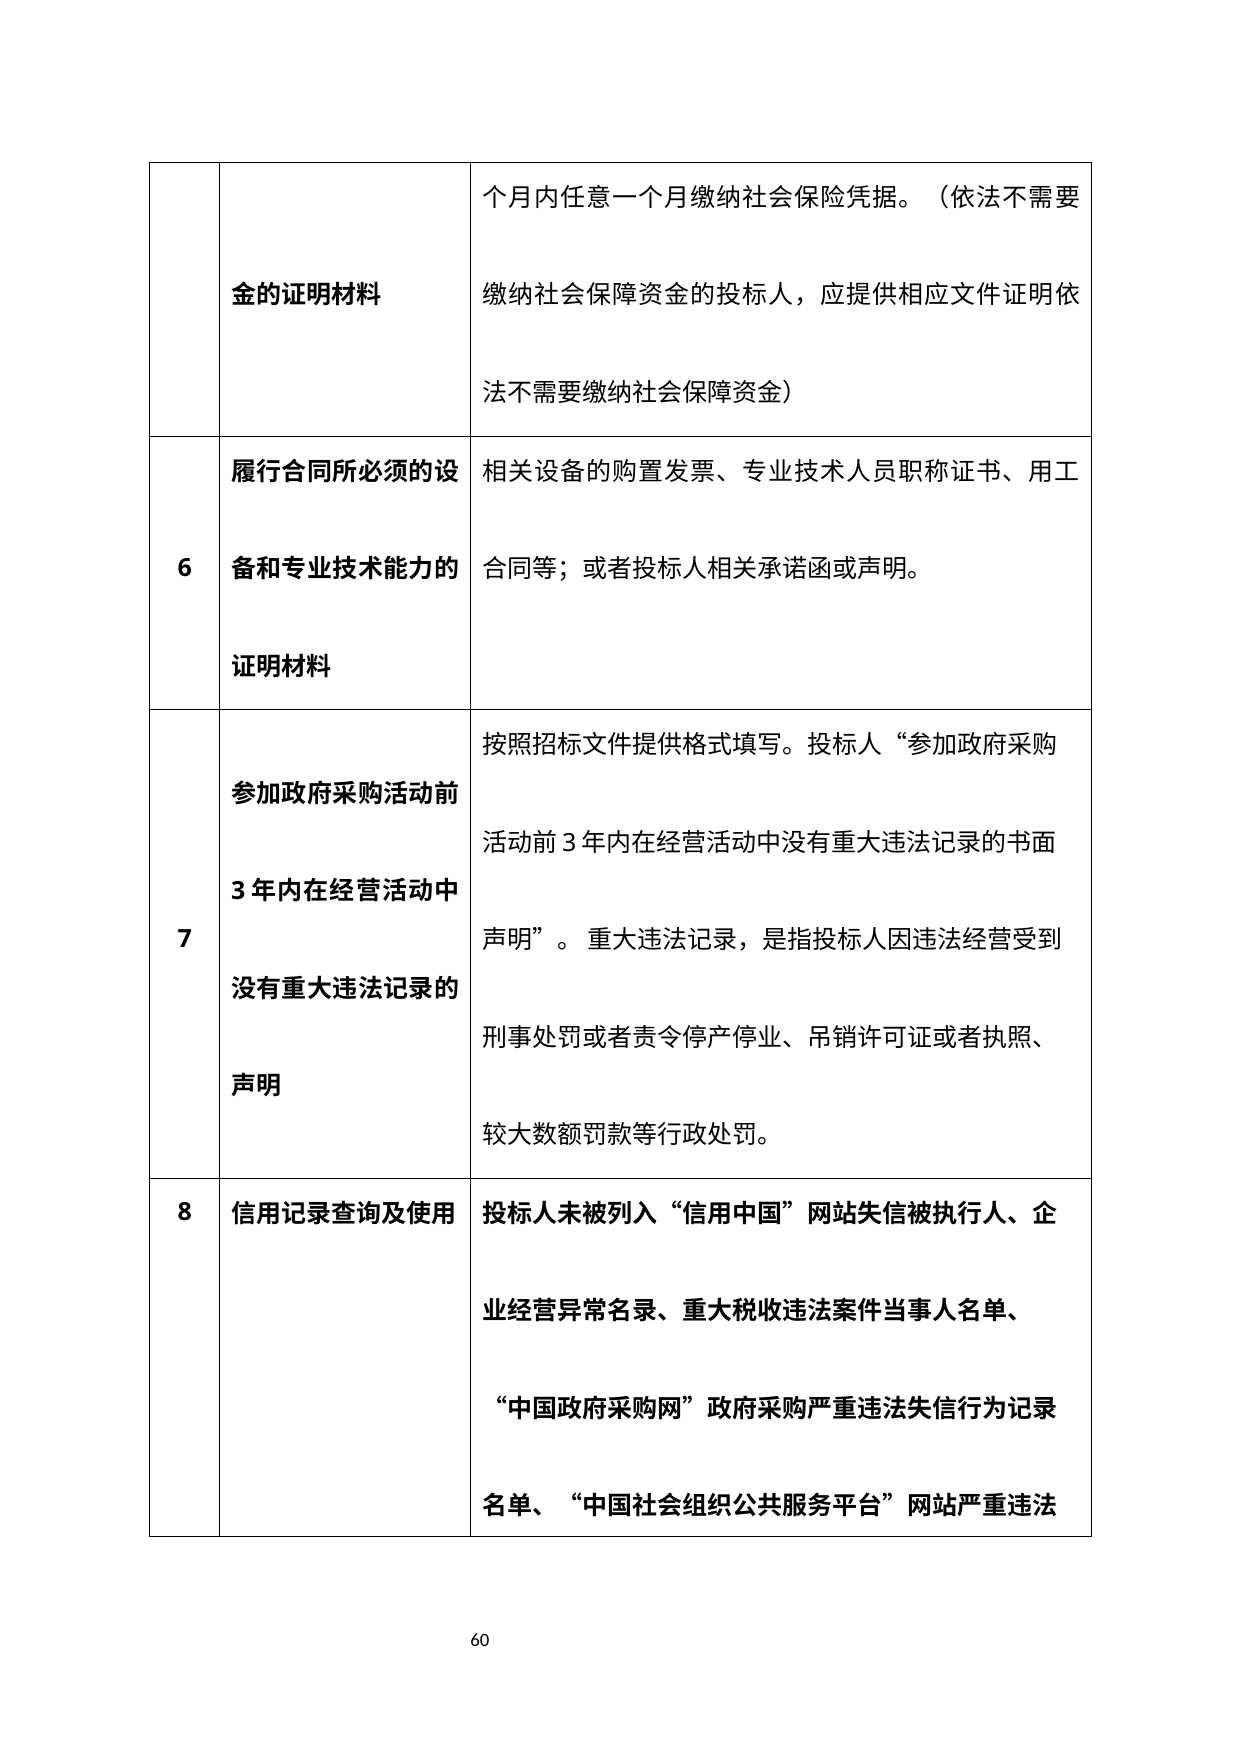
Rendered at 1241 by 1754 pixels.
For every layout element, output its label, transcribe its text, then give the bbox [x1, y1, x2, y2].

table_cell 5 [150, 163, 219, 436]
table_cell 依法缴纳社会保障资金的证明材料 [220, 163, 470, 436]
table_cell 7 [150, 710, 219, 1178]
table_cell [471, 1179, 1091, 1536]
table_cell 按照招标文件提供格式填写。投标人“参加政府采购活动前3年内在经营活动中没有重大违法记录的书面声明”。 重大违法记录，是指投标人因违法经营受到刑事处罚或者责令停产停业、吊销许可证或者执照、较大数额罚款等行政处罚。 [471, 710, 1091, 1178]
table_cell 履行合同所必须的设备和专业技术能力的证明材料 [220, 437, 470, 709]
table_cell 相关设备的购置发票、专业技术人员职称证书、用工合同等；或者投标人相关承诺函或声明。 [471, 437, 1091, 709]
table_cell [471, 163, 1091, 436]
table_cell 参加政府采购活动前3年内在经营活动中没有重大违法记录的声明 [220, 710, 470, 1178]
table_cell 8 [150, 1179, 219, 1536]
table_cell 信用记录查询及使用 [220, 1179, 470, 1536]
table_cell 6 [150, 437, 219, 709]
